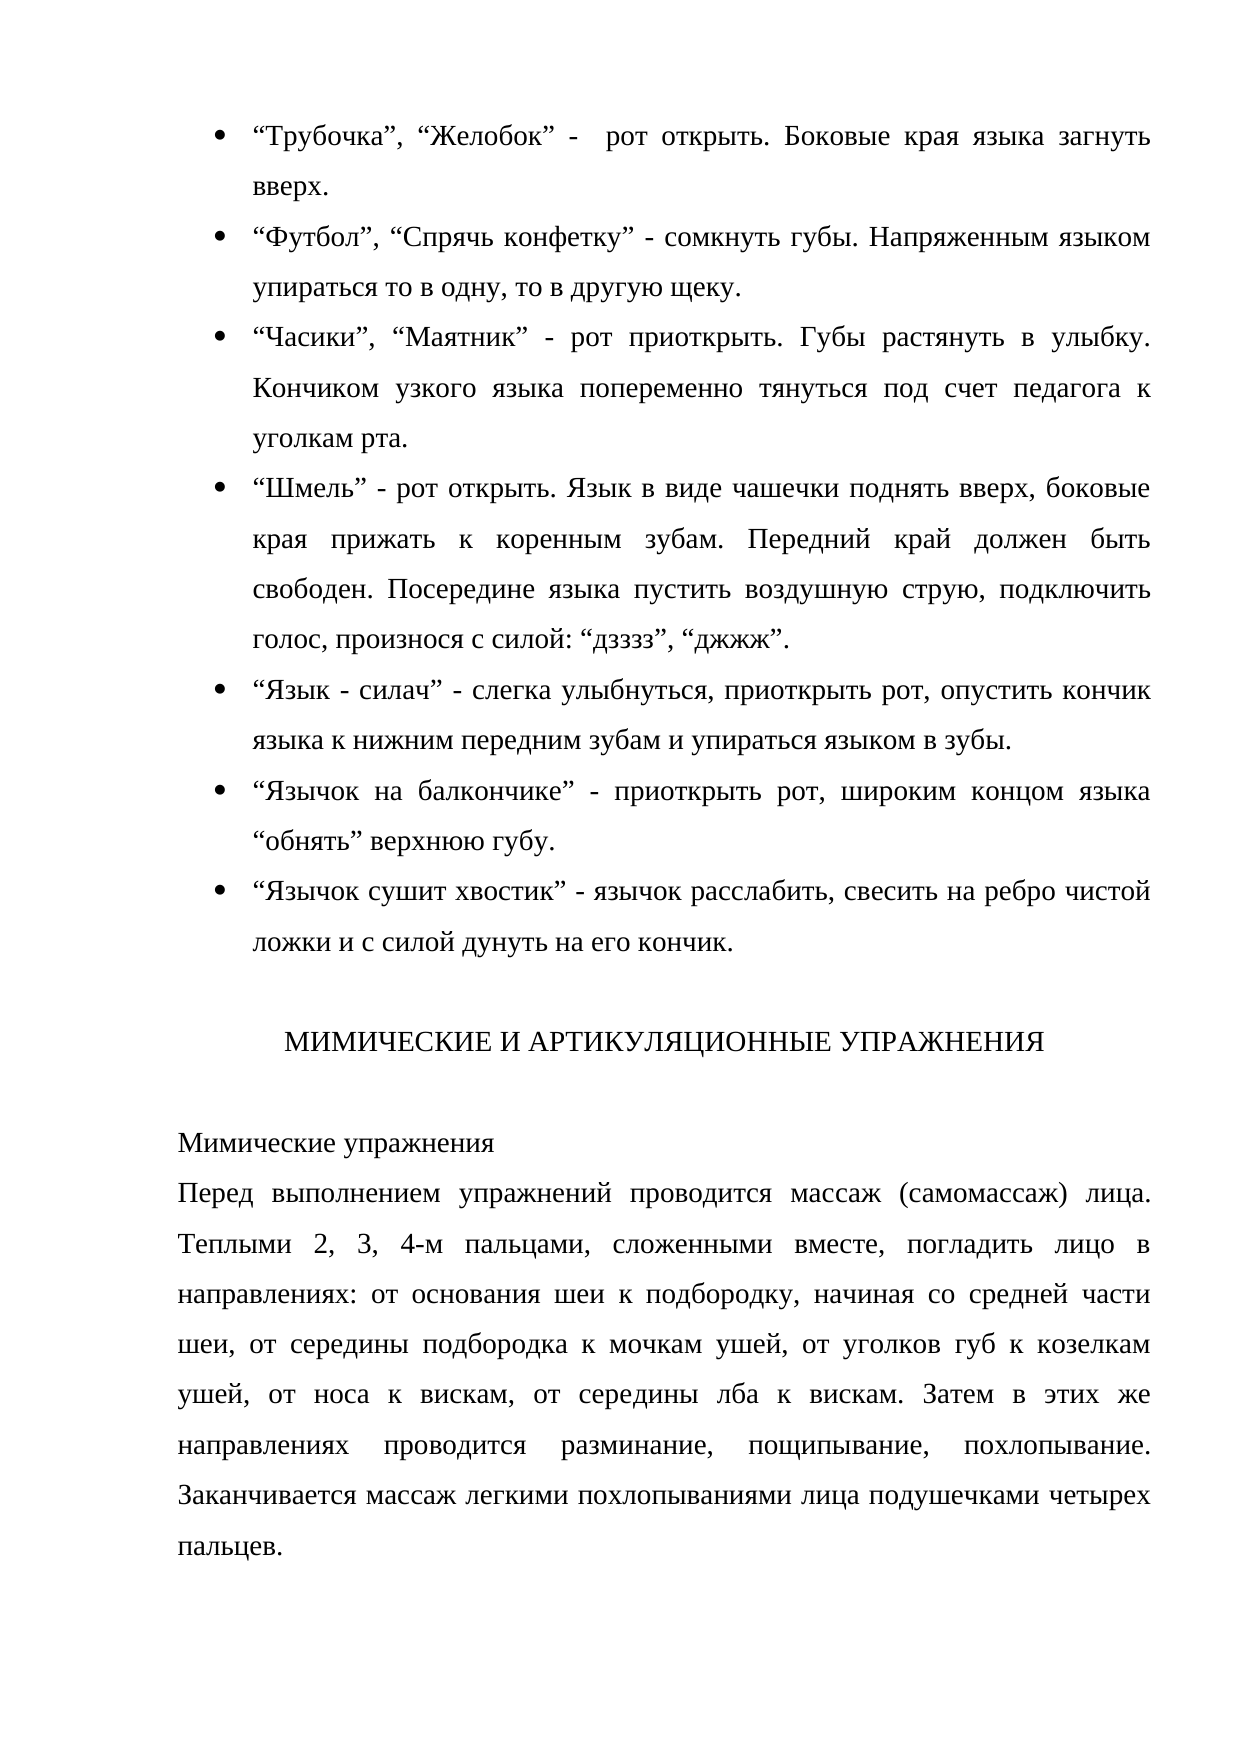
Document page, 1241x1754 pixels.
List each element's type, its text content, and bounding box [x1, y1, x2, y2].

text Мимические упражнения [177, 1125, 1152, 1159]
list “Футбол”, “Спрячь конфетку” - сомкнуть губы. Напряженным языком упираться то в одну, то в другую щеку. [215, 219, 1152, 303]
text Перед выполнением упражнений проводится массаж (самомассаж) лица. Теплыми 2, 3, 4-м пальцами, сложенными вместе, погладить лицо в направлениях: от основания шеи к подбородку, начиная со средней части шеи, от середины подбородка к мочкам ушей, от уголков губ к козелкам ушей, от носа к вискам, от середины лба к вискам. Затем в этих же направлениях проводится разминание, пощипывание, похлопывание. Заканчивается массаж легкими похлопываниями лица подушечками четырех пальцев. [177, 1175, 1152, 1561]
list “Трубочка”, “Желобок” - рот открыть. Боковые края языка загнуть вверх. [215, 118, 1152, 202]
list “Язык - силач” - слегка улыбнуться, приоткрыть рот, опустить кончик языка к нижним передним зубам и упираться языком в зубы. [215, 672, 1152, 756]
list “Язычок сушит хвостик” - язычок расслабить, свесить на ребро чистой ложки и с силой дунуть на его кончик. [215, 873, 1152, 957]
text Мимические и артикуляционные упражнения [177, 1024, 1152, 1058]
list “Язычок на балкончике” - приоткрыть рот, широким концом языка “обнять” верхнюю губу. [215, 773, 1152, 857]
list “Часики”, “Маятник” - рот приоткрыть. Губы растянуть в улыбку. Кончиком узкого языка попеременно тянуться под счет педагога к уголкам рта. [215, 319, 1152, 454]
list “Шмель” - рот открыть. Язык в виде чашечки поднять вверх, боковые края прижать к коренным зубам. Передний край должен быть свободен. Посередине языка пустить воздушную струю, подключить голос, произнося с силой: “дзззз”, “джжж”. [215, 471, 1152, 655]
